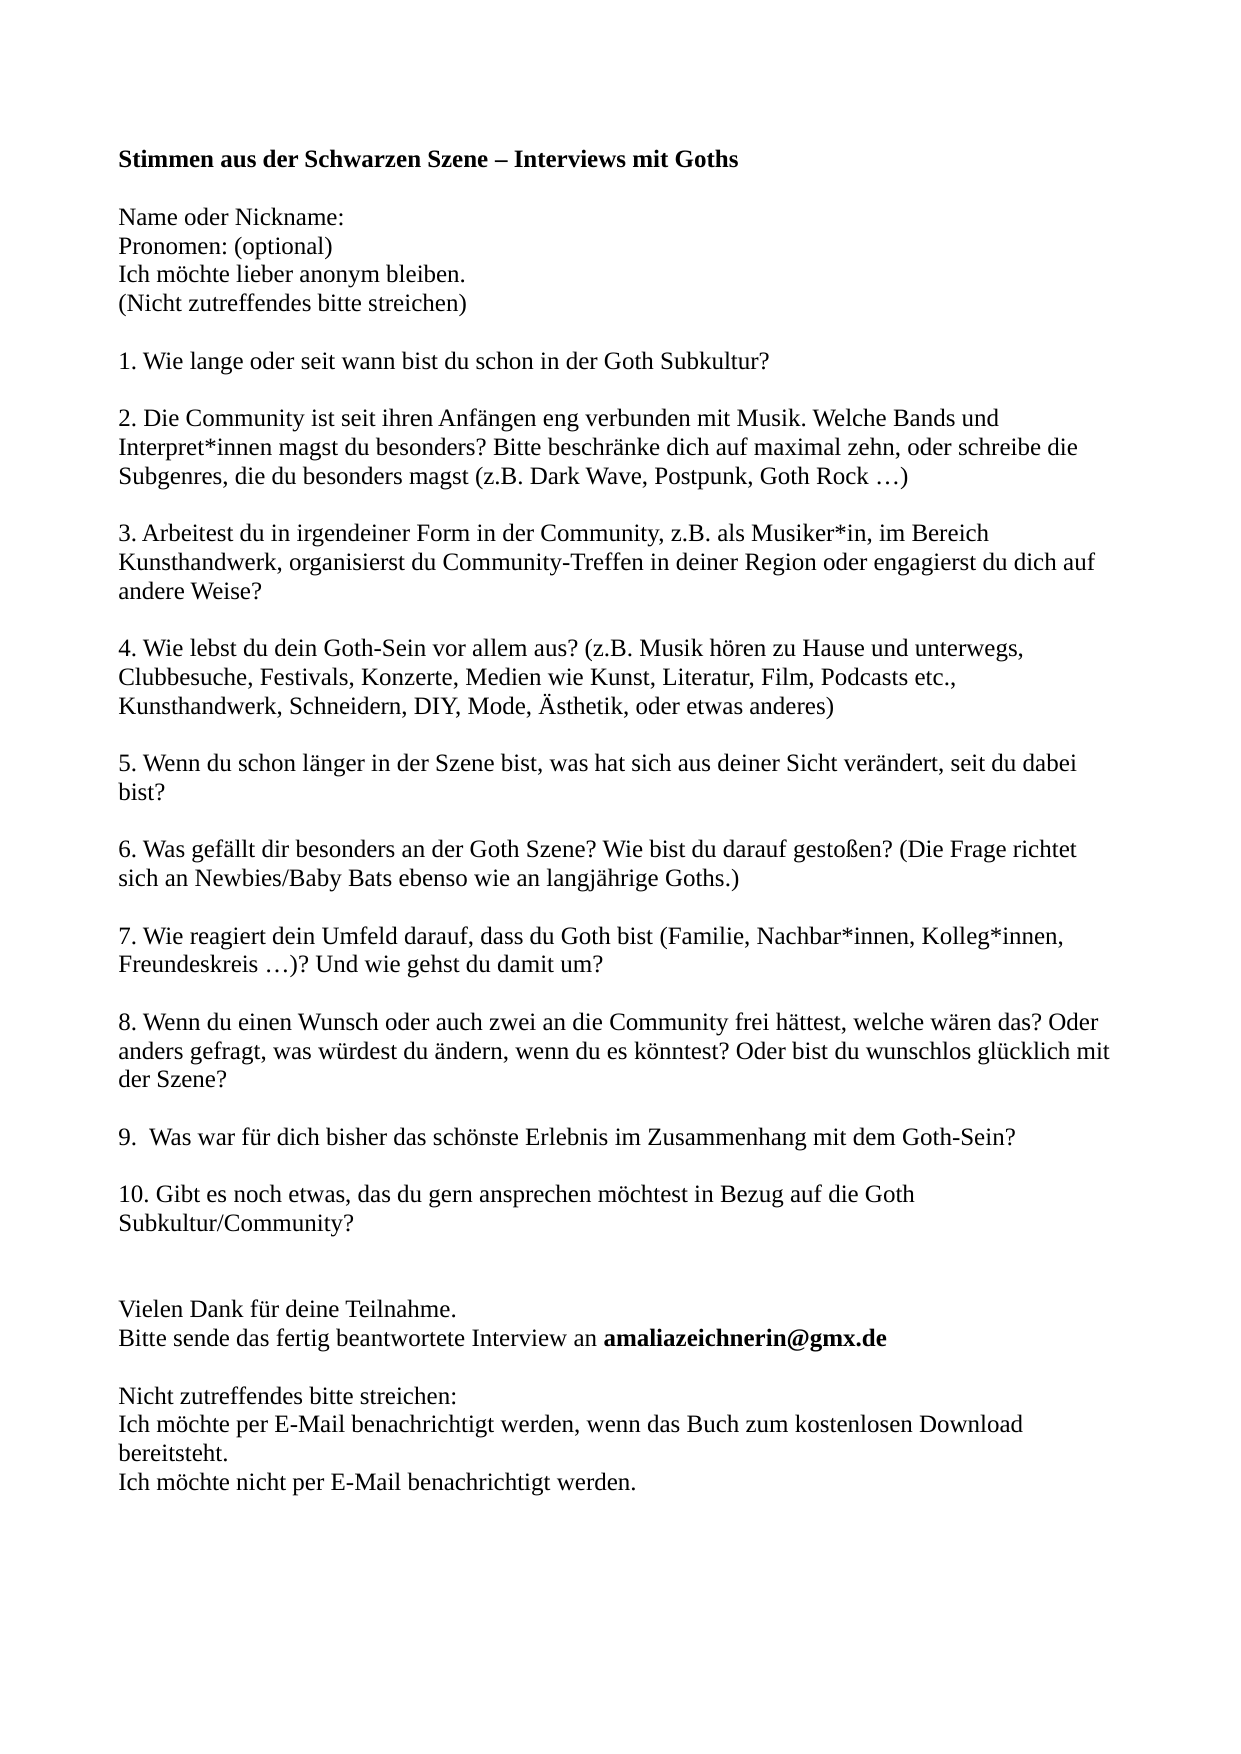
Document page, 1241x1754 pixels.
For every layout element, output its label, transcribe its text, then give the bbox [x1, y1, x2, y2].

text 6. Was gefällt dir besonders an der Goth Szene? Wie bist du darauf gestoßen? (Die Frage richtet sich an Newbies/Baby Bats ebenso wie an langjährige Goths.) [118, 834, 1122, 892]
text Name oder Nickname: [118, 202, 1122, 231]
text 2. Die Community ist seit ihren Anfängen eng verbunden mit Musik. Welche Bands und Interpret*innen magst du besonders? Bitte beschränke dich auf maximal zehn, oder schreibe die Subgenres, die du besonders magst (z.B. Dark Wave, Postpunk, Goth Rock …) [118, 403, 1122, 489]
text 5. Wenn du schon länger in der Szene bist, was hat sich aus deiner Sicht verändert, seit du dabei bist? [118, 748, 1122, 806]
text 7. Wie reagiert dein Umfeld darauf, dass du Goth bist (Familie, Nachbar*innen, Kolleg*innen, Freundeskreis …)? Und wie gehst du damit um? [118, 921, 1122, 978]
text Ich möchte nicht per E-Mail benachrichtigt werden. [118, 1467, 1122, 1496]
text Stimmen aus der Schwarzen Szene – Interviews mit Goths [118, 144, 1122, 173]
text 1. Wie lange oder seit wann bist du schon in der Goth Subkultur? [118, 346, 1122, 403]
text Nicht zutreffendes bitte streichen: Ich möchte per E-Mail benachrichtigt werden, wenn das Buch zum kostenlosen Download bereitsteht. [118, 1381, 1122, 1467]
text Ich möchte lieber anonym bleiben. [118, 259, 1122, 288]
text (Nicht zutreffendes bitte streichen) [118, 288, 1122, 317]
text 4. Wie lebst du dein Goth-Sein vor allem aus? (z.B. Musik hören zu Hause und unterwegs, Clubbesuche, Festivals, Konzerte, Medien wie Kunst, Literatur, Film, Podcasts etc., Kunsthandwerk, Schneidern, DIY, Mode, Ästhetik, oder etwas anderes) [118, 633, 1122, 719]
text 3. Arbeitest du in irgendeiner Form in der Community, z.B. als Musiker*in, im Bereich Kunsthandwerk, organisierst du Community-Treffen in deiner Region oder engagierst du dich auf andere Weise? [118, 518, 1122, 604]
text 9. Was war für dich bisher das schönste Erlebnis im Zusammenhang mit dem Goth-Sein? [118, 1122, 1122, 1151]
text Bitte sende das fertig beantwortete Interview an amaliazeichnerin@gmx.de [118, 1323, 1122, 1352]
text Pronomen: (optional) [118, 231, 1122, 259]
text 10. Gibt es noch etwas, das du gern ansprechen möchtest in Bezug auf die Goth Subkultur/Community? [118, 1179, 1122, 1237]
text Vielen Dank für deine Teilnahme. [118, 1294, 1122, 1323]
text 8. Wenn du einen Wunsch oder auch zwei an die Community frei hättest, welche wären das? Oder anders gefragt, was würdest du ändern, wenn du es könntest? Oder bist du wunschlos glücklich mit der Szene? [118, 1007, 1122, 1093]
